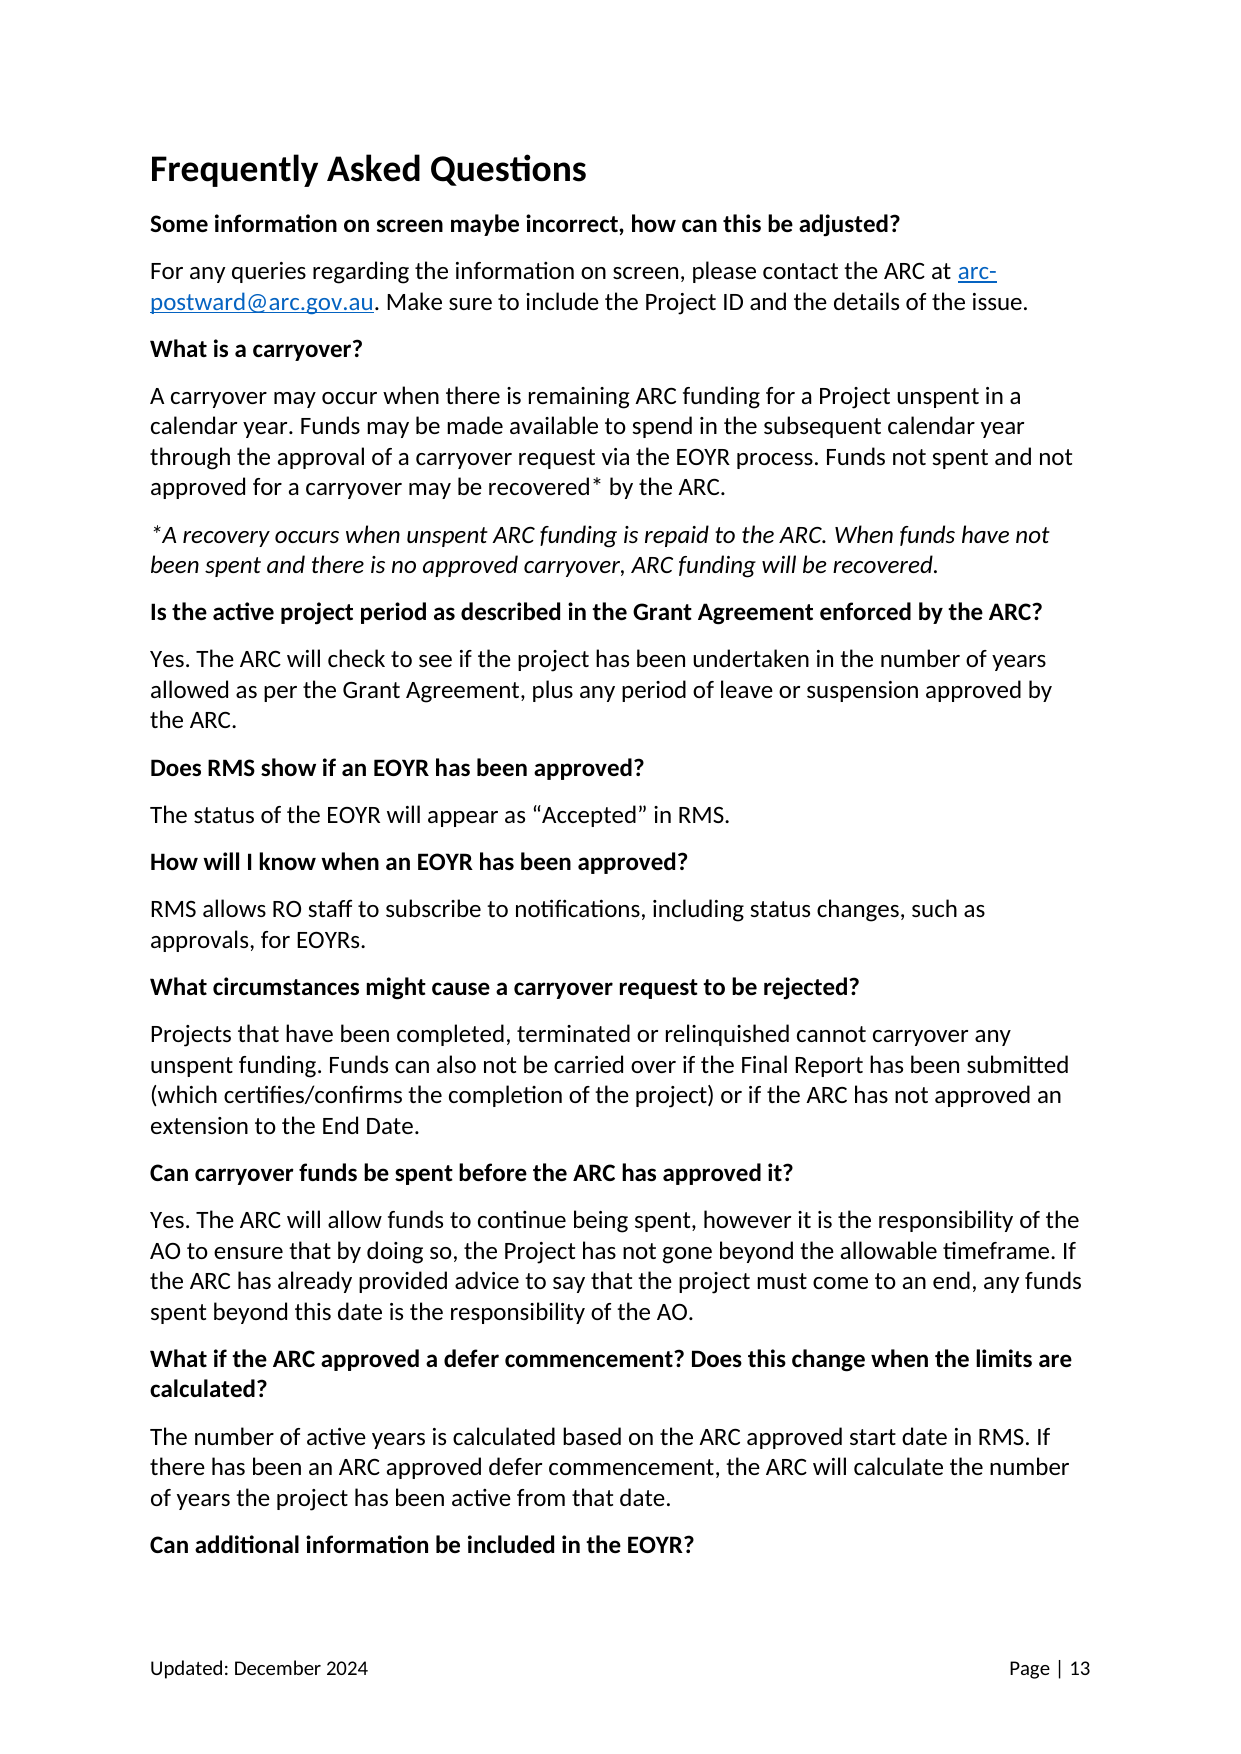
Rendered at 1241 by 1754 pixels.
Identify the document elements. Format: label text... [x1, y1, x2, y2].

text What if the ARC approved a defer commencement? Does this change when the limits are calculated? [150, 1343, 1090, 1404]
text RMS allows RO staff to subscribe to notifications, including status changes, such as approvals, for EOYRs. [150, 893, 1090, 954]
text *A recovery occurs when unspent ARC funding is repaid to the ARC. When funds have not been spent and there is no approved carryover, ARC funding will be recovered. [150, 519, 1090, 580]
text Can additional information be included in the EOYR? [150, 1529, 1090, 1559]
text A carryover may occur when there is remaining ARC funding for a Project unspent in a calendar year. Funds may be made available to spend in the subsequent calendar year through the approval of a carryover request via the EOYR process. Funds not spent and not approved for a carryover may be recovered* by the ARC. [150, 380, 1090, 502]
text The number of active years is calculated based on the ARC approved start date in RMS. If there has been an ARC approved defer commencement, the ARC will calculate the number of years the project has been active from that date. [150, 1421, 1090, 1512]
text Projects that have been completed, terminated or relinquished cannot carryover any unspent funding. Funds can also not be carried over if the Final Report has been submitted (which certifies/confirms the completion of the project) or if the ARC has not approved an extension to the End Date. [150, 1018, 1090, 1140]
text What is a carryover? [150, 333, 1090, 363]
text Some information on screen maybe incorrect, how can this be adjusted? [150, 208, 1090, 238]
text Is the active project period as described in the Grant Agreement enforced by the ARC? [150, 596, 1090, 627]
text Can carryover funds be spent before the ARC has approved it? [150, 1157, 1090, 1188]
text How will I know when an EOYR has been approved? [150, 846, 1090, 877]
text Yes. The ARC will allow funds to continue being spent, however it is the responsibility of the AO to ensure that by doing so, the Project has not gone beyond the allowable timeframe. If the ARC has already provided advice to say that the project must come to an end, any funds spent beyond this date is the responsibility of the AO. [150, 1204, 1090, 1326]
text The status of the EOYR will appear as “Accepted” in RMS. [150, 799, 1090, 829]
text What circumstances might cause a carryover request to be rejected? [150, 971, 1090, 1002]
text For any queries regarding the information on screen, please contact the ARC at arc-postward@arc.gov.au. Make sure to include the Project ID and the details of the issue. [150, 255, 1090, 316]
text Yes. The ARC will check to see if the project has been undertaken in the number of years allowed as per the Grant Agreement, plus any period of leave or suspension approved by the ARC. [150, 644, 1090, 735]
subtitle Frequently Asked Questions [150, 145, 1090, 191]
text Does RMS show if an EOYR has been approved? [150, 752, 1090, 782]
